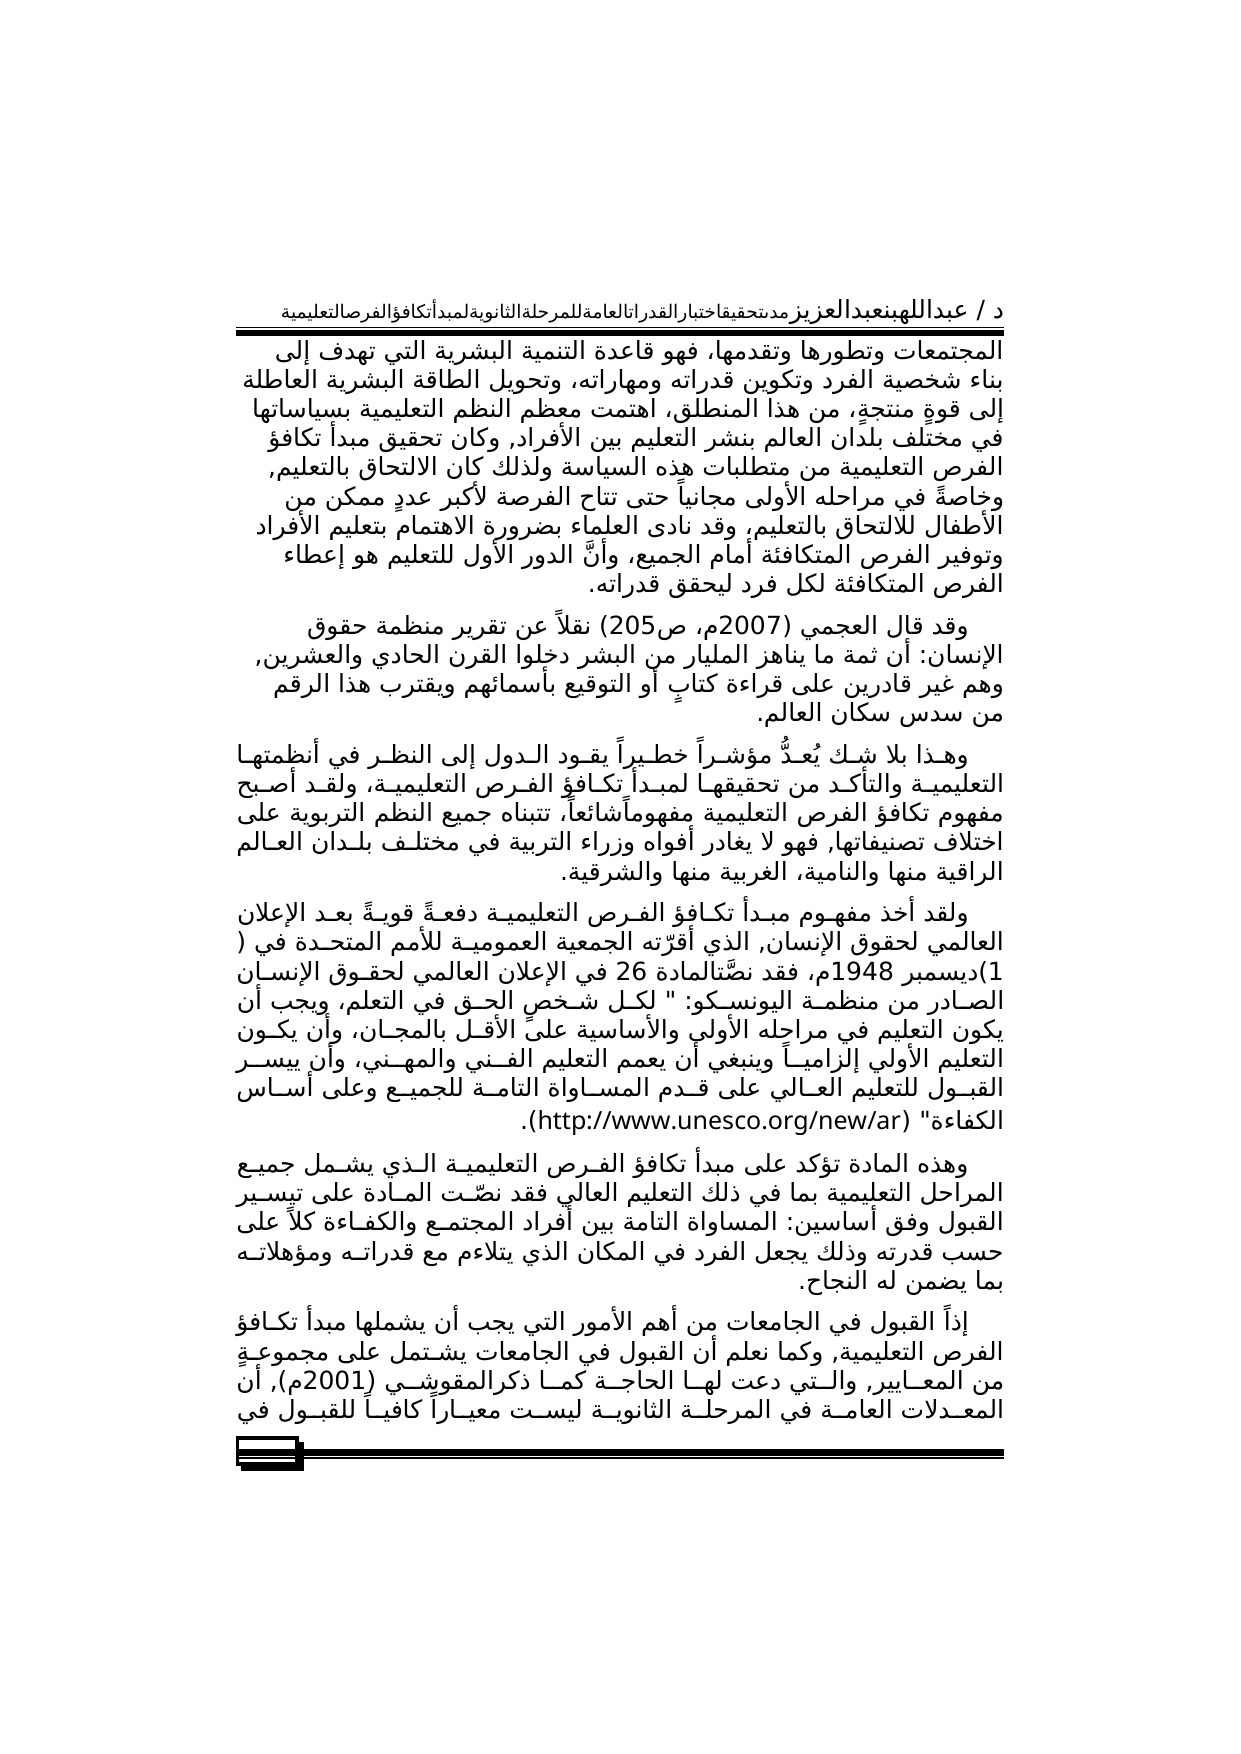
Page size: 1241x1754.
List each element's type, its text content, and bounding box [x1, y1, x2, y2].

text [236, 1307, 1004, 1424]
text وقد قال العجمي (2007م، ص205) نقلاً عن تقرير منظمة حقوق الإنسان: أن ثمة ما يناهز المليار من البشر دخلوا القرن الحادي والعشرين, وهم غير قادرين على قراءة كتابٍ أو التوقيع بأسمائهم ويقترب هذا الرقم من سدس سكان العالم. [236, 611, 1004, 728]
text ولقد أخذ مفهوم مبدأ تكافؤ الفرص التعليمية دفعةً قويةً بعد الإعلان العالمي لحقوق الإنسان, الذي أقرّته الجمعية العمومية للأمم المتحدة في (1)ديسمبر 1948م، فقد نصَّتالمادة 26 في الإعلان العالمي لحقوق الإنسان الصادر من منظمة اليونسكو: " لكل شخصٍ الحق في التعلم، ويجب أن يكون التعليم في مراحله الأولى والأساسية على الأقل بالمجان، وأن يكون التعليم الأولي إلزامياً وينبغي أن يعمم التعليم الفني والمهني، وأن ييسر القبول للتعليم العالي على قدم المساواة التامة للجميع وعلى أساس الكفاءة" (http://www.unesco.org/new/ar). [236, 898, 1004, 1137]
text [236, 336, 1004, 598]
text وهذه المادة تؤكد على مبدأ تكافؤ الفرص التعليمية الذي يشمل جميع المراحل التعليمية بما في ذلك التعليم العالي فقد نصّت المادة على تيسير القبول وفق أساسين: المساواة التامة بين أفراد المجتمع والكفاءة كلاً على حسب قدرته وذلك يجعل الفرد في المكان الذي يتلاءم مع قدراته ومؤهلاته بما يضمن له النجاح. [236, 1149, 1004, 1295]
text وهذا بلا شك يُعدُّ مؤشراً خطيراً يقود الدول إلى النظر في أنظمتها التعليمية والتأكد من تحقيقها لمبدأ تكافؤ الفرص التعليمية، ولقد أصبح مفهوم تكافؤ الفرص التعليمية مفهوماًشائعاً، تتبناه جميع النظم التربوية على اختلاف تصنيفاتها, فهو لا يغادر أفواه وزراء التربية في مختلف بلدان العالم الراقية منها والنامية، الغربية منها والشرقية. [236, 740, 1004, 886]
